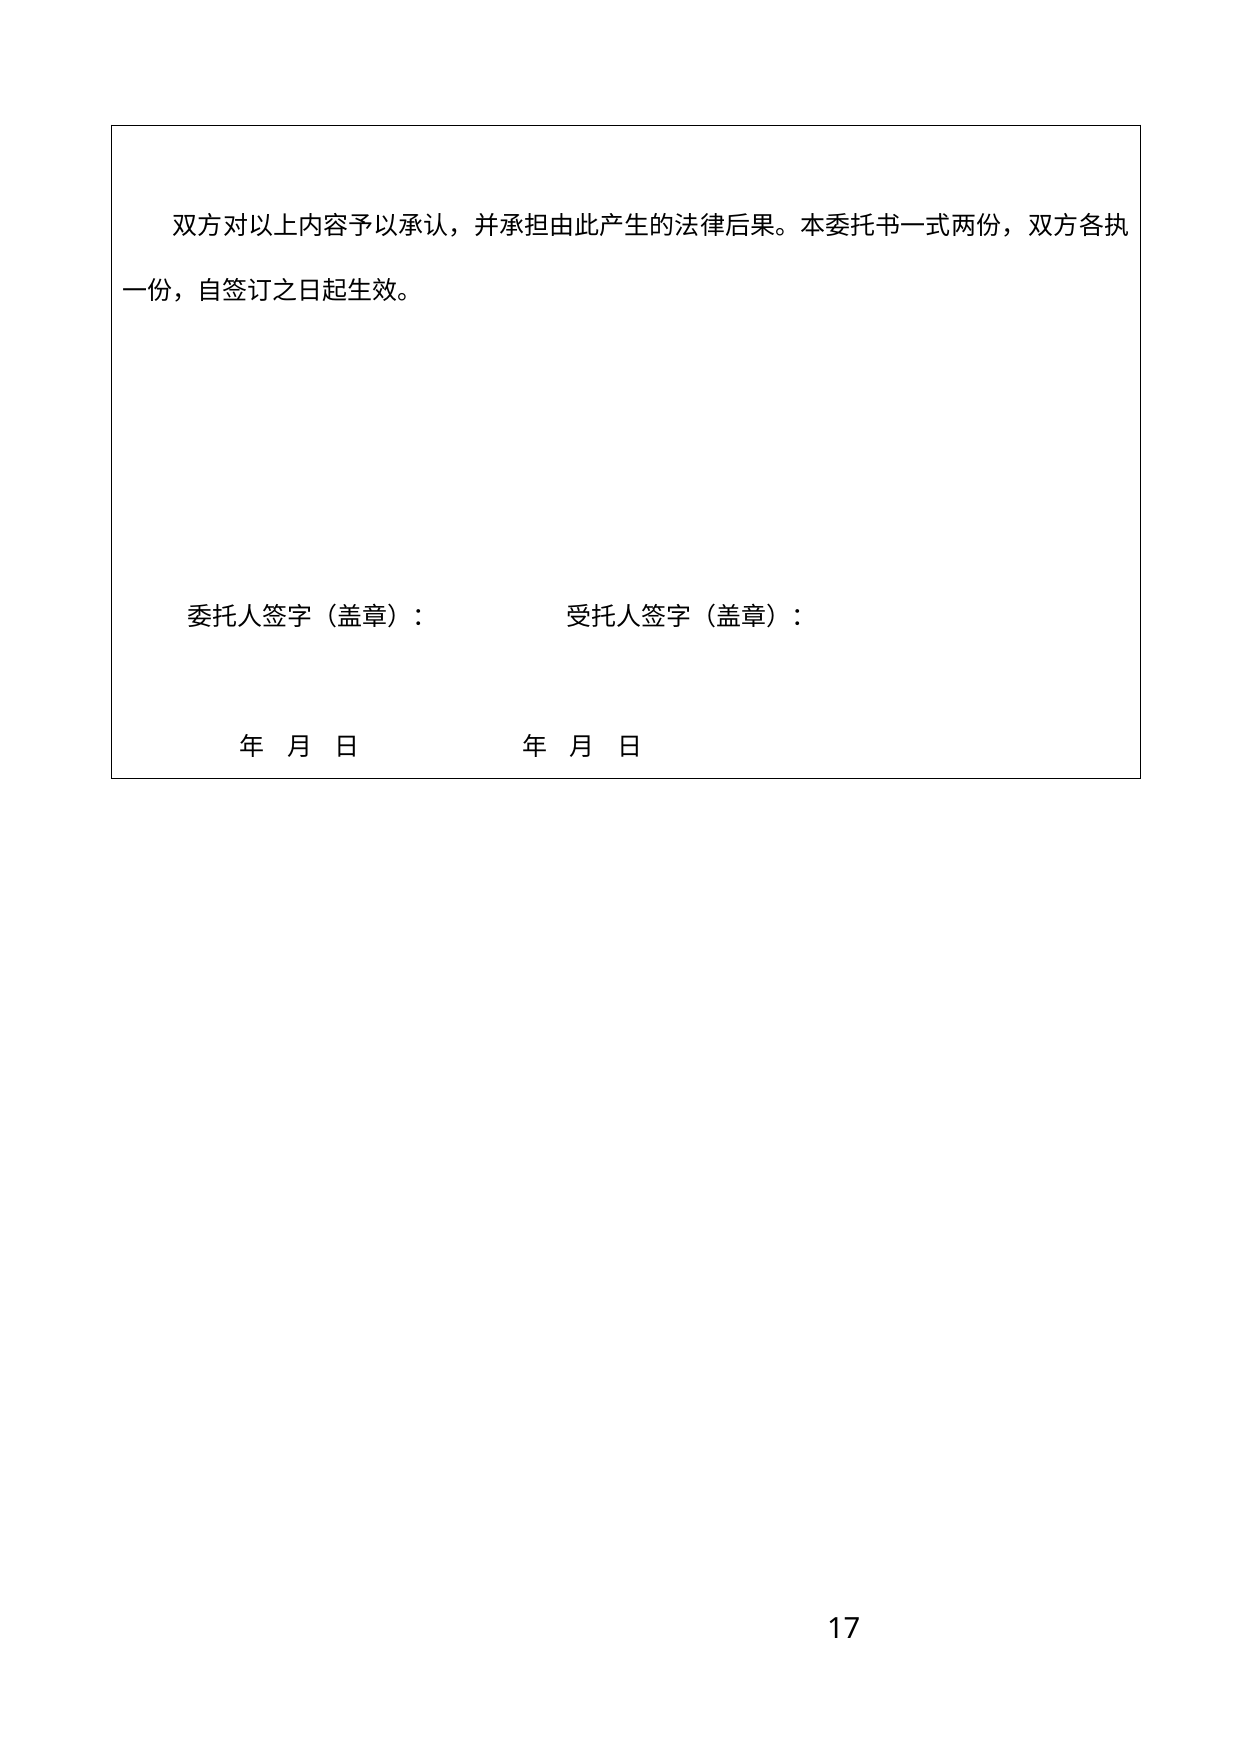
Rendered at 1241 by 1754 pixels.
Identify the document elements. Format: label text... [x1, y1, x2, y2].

table_cell 双方对以上内容予以承认，并承担由此产生的法律后果。本委托书一式两份，双方各执一份，自签订之日起生效。 委托人签字（盖章）： 受托人签字（盖章）： 年 月 日 年 月 日 [112, 126, 1140, 778]
